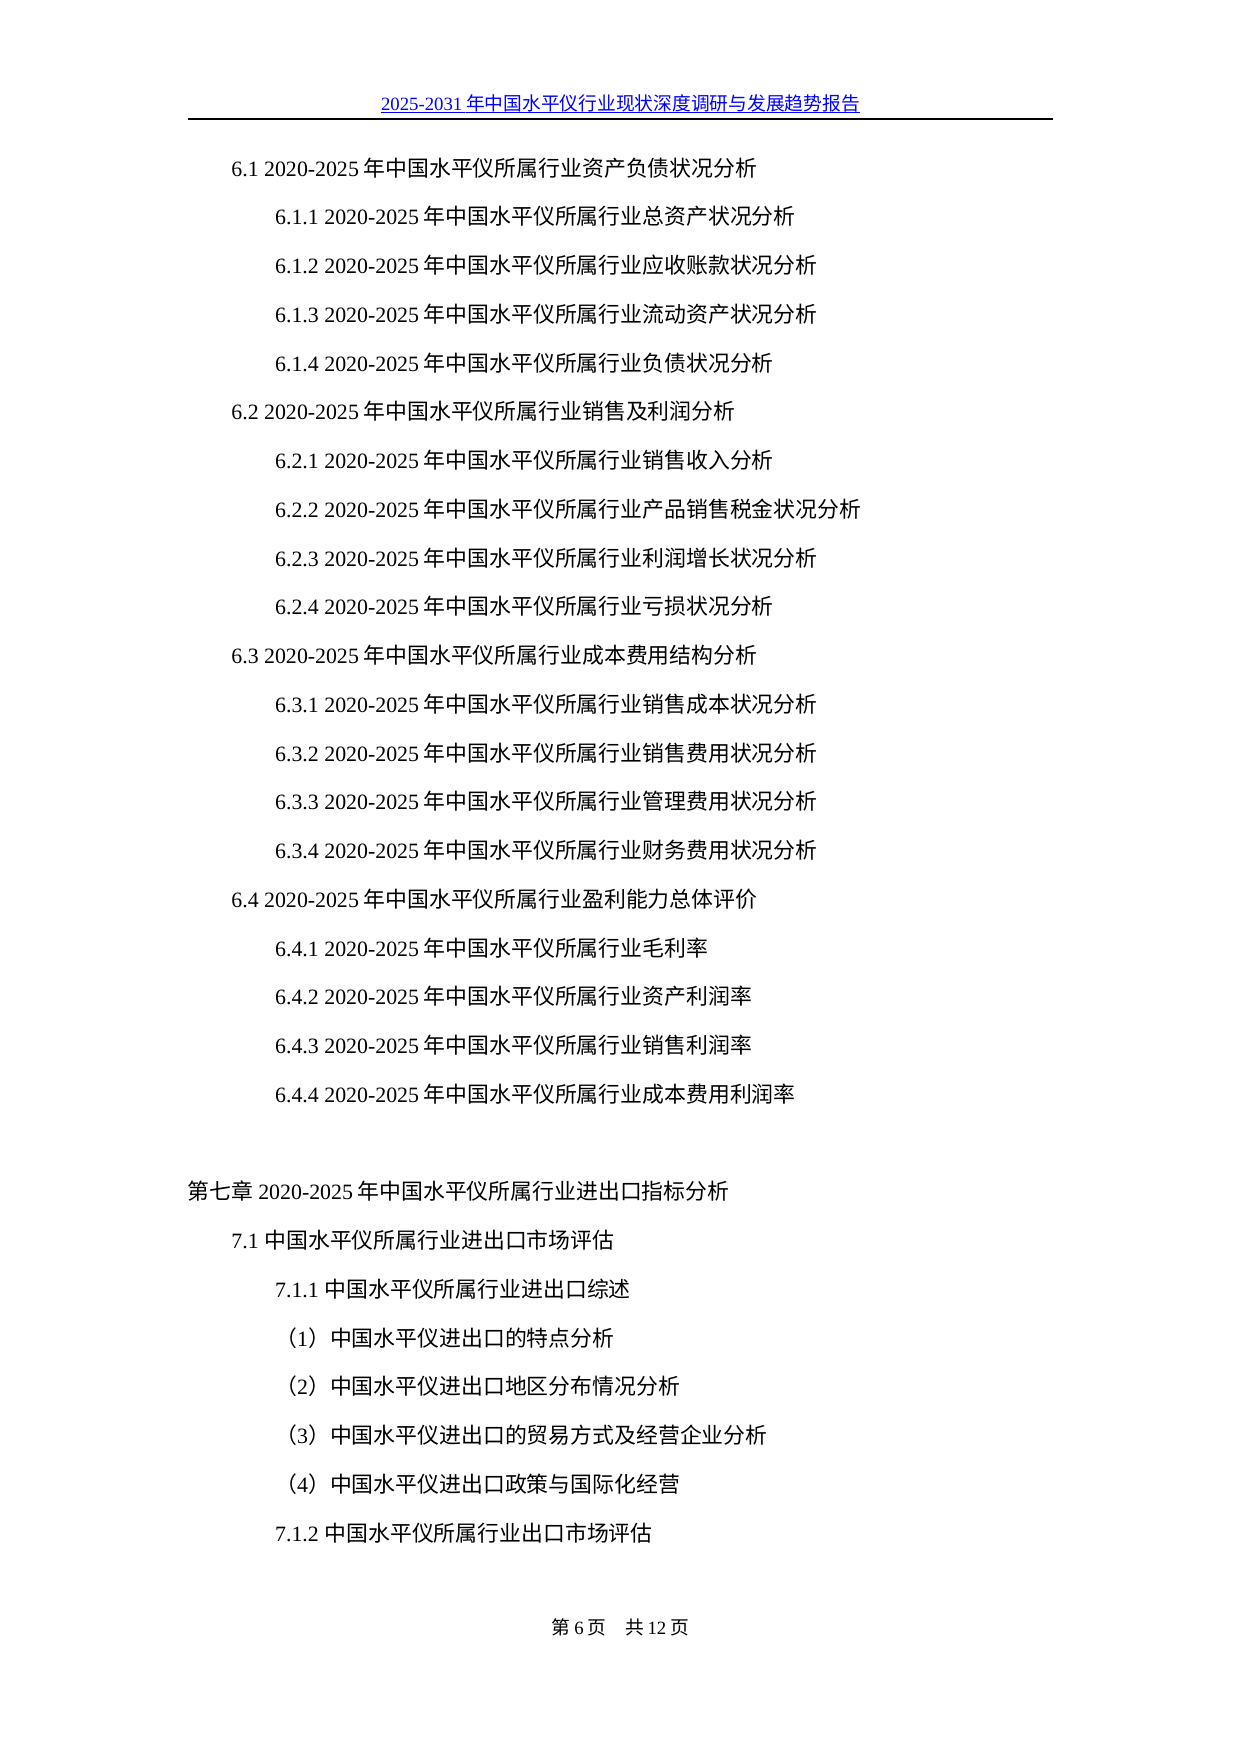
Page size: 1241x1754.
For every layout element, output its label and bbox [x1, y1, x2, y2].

text [187, 150, 1053, 1548]
